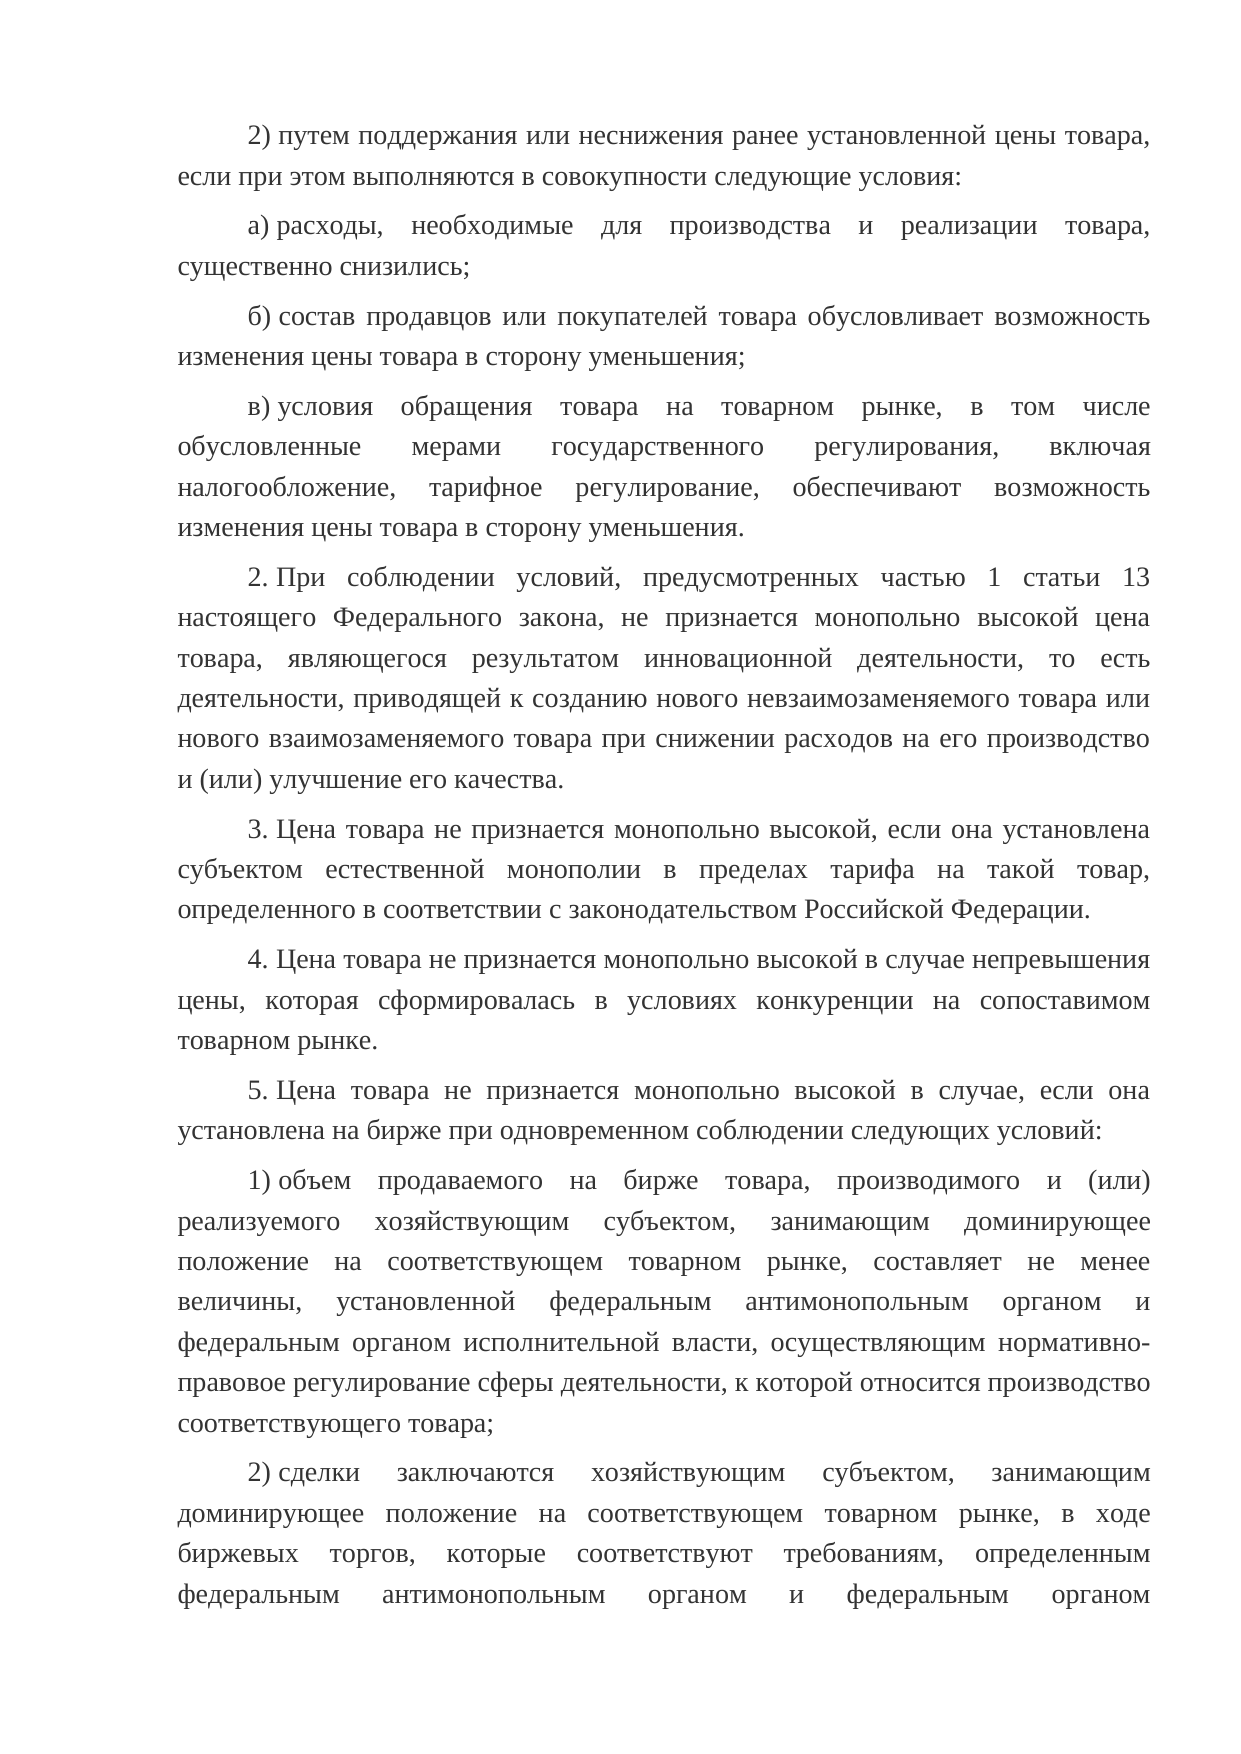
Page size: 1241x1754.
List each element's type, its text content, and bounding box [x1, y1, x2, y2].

text в) условия обращения товара на товарном рынке, в том числе обусловленные мерами государственного регулирования, включая налогообложение, тарифное регулирование, обеспечивают возможность изменения цены товара в сторону уменьшения. [177, 389, 1152, 542]
text 2) путем поддержания или неснижения ранее установленной цены товара, если при этом выполняются в совокупности следующие условия: [177, 118, 1152, 191]
text 2. При соблюдении условий, предусмотренных частью 1 статьи 13 настоящего Федерального закона, не признается монопольно высокой цена товара, являющегося результатом инновационной деятельности, то есть деятельности, приводящей к созданию нового невзаимозаменяемого товара или нового взаимозаменяемого товара при снижении расходов на его производство и (или) улучшение его качества. [177, 560, 1152, 794]
text 5. Цена товара не признается монопольно высокой в случае, если она установлена на бирже при одновременном соблюдении следующих условий: [177, 1073, 1152, 1146]
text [177, 1455, 1152, 1609]
text 4. Цена товара не признается монопольно высокой в случае непревышения цены, которая сформировалась в условиях конкуренции на сопоставимом товарном рынке. [177, 942, 1152, 1056]
text 3. Цена товара не признается монопольно высокой, если она установлена субъектом естественной монополии в пределах тарифа на такой товар, определенного в соответствии с законодательством Российской Федерации. [177, 812, 1152, 925]
text 1) объем продаваемого на бирже товара, производимого и (или) реализуемого хозяйствующим субъектом, занимающим доминирующее положение на соответствующем товарном рынке, составляет не менее величины, установленной федеральным антимонопольным органом и федеральным органом исполнительной власти, осуществляющим нормативно-правовое регулирование сферы деятельности, к которой относится производство соответствующего товара; [177, 1163, 1152, 1438]
text а) расходы, необходимые для производства и реализации товара, существенно снизились; [177, 208, 1152, 281]
text б) состав продавцов или покупателей товара обусловливает возможность изменения цены товара в сторону уменьшения; [177, 298, 1152, 371]
